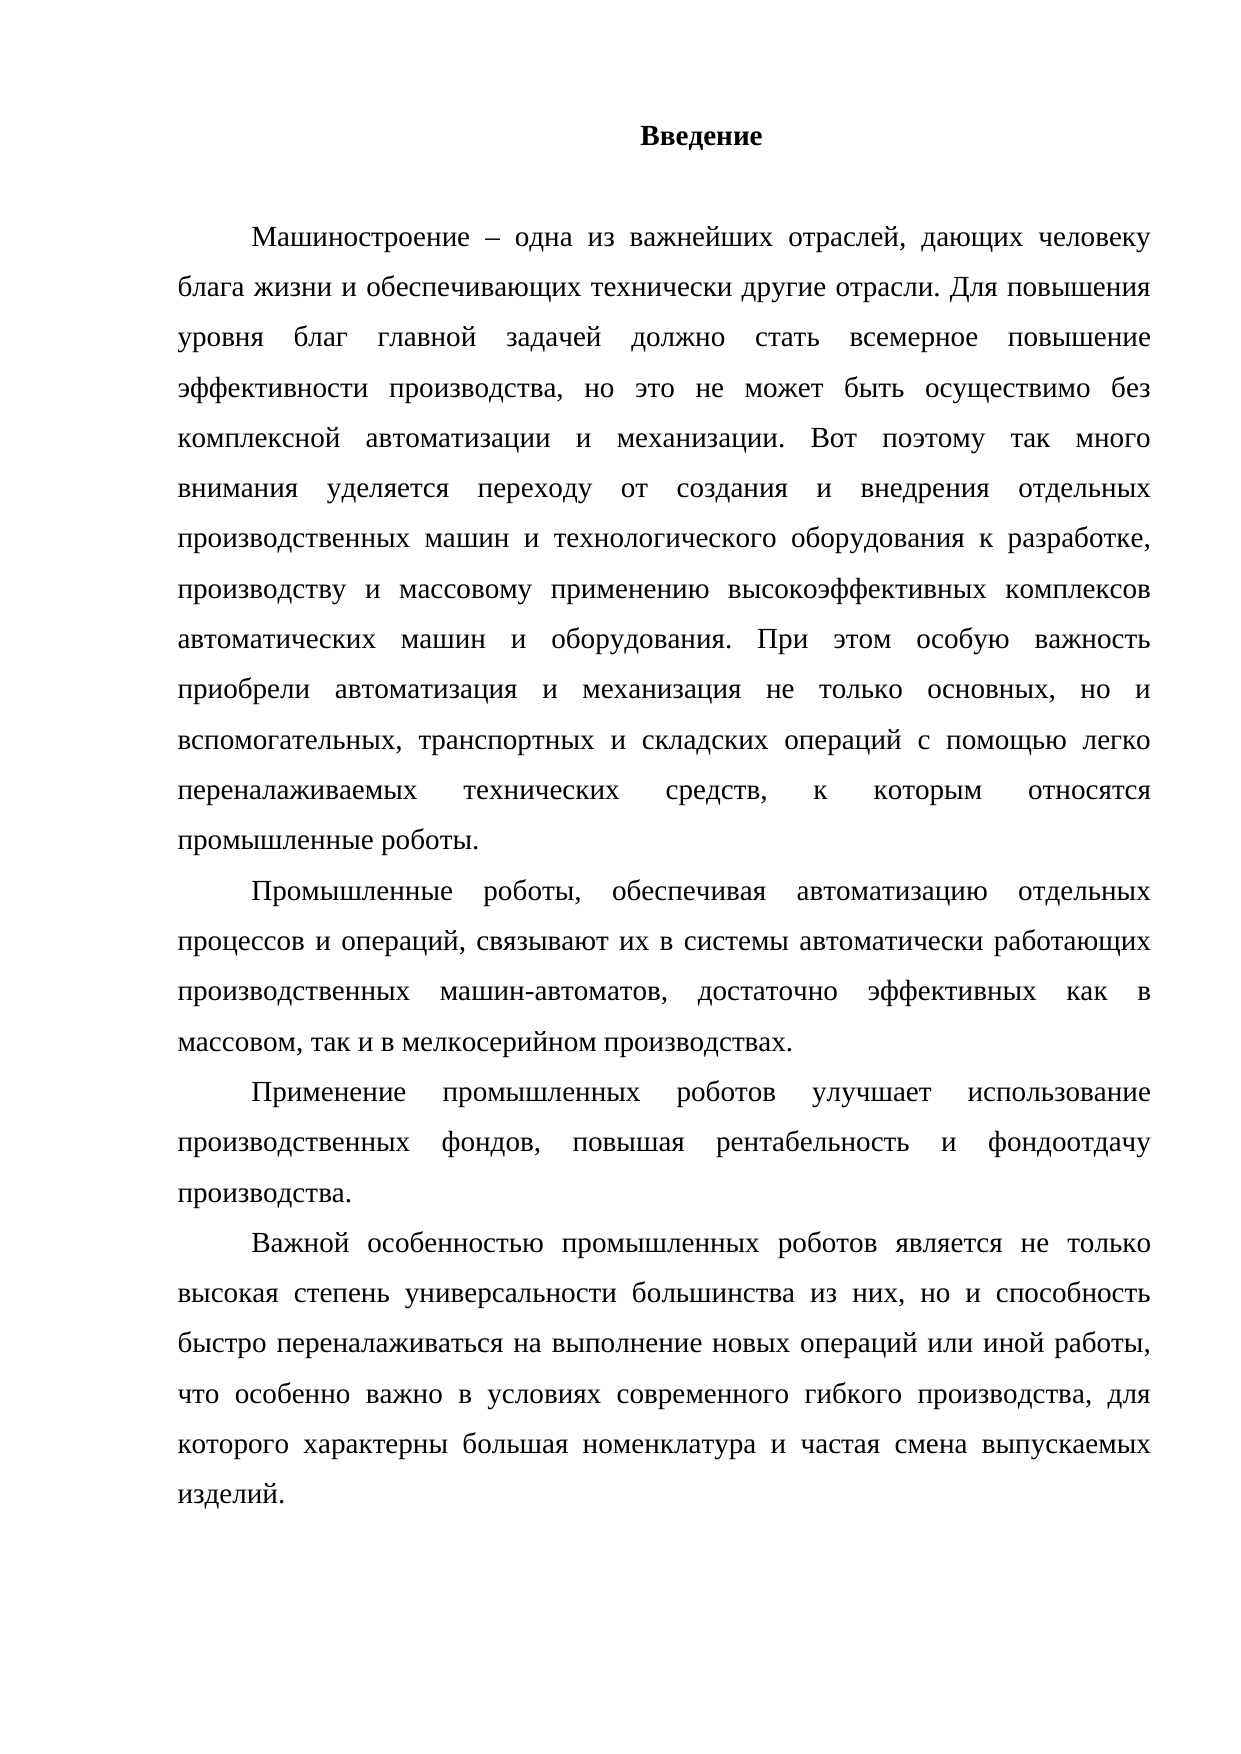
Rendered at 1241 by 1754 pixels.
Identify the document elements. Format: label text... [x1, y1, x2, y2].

text Машиностроение – одна из важнейших отраслей, дающих человеку блага жизни и обеспечивающих технически другие отрасли. Для повышения уровня благ главной задачей должно стать всемерное повышение эффективности производства, но это не может быть осуществимо без комплексной автоматизации и механизации. Вот поэтому так много внимания уделяется переходу от создания и внедрения отдельных производственных машин и технологического оборудования к разработке, производству и массовому применению высокоэффективных комплексов автоматических машин и оборудования. При этом особую важность приобрели автоматизация и механизация не только основных, но и вспомогательных, транспортных и складских операций с помощью легко переналаживаемых технических средств, к которым относятся промышленные роботы. [177, 219, 1152, 856]
text Введение [177, 118, 1152, 152]
text Применение промышленных роботов улучшает использование производственных фондов, повышая рентабельность и фондоотдачу производства. [177, 1074, 1152, 1208]
text Важной особенностью промышленных роботов является не только высокая степень универсальности большинства из них, но и способность быстро переналаживаться на выполнение новых операций или иной работы, что особенно важно в условиях современного гибкого производства, для которого характерны большая номенклатура и частая смена выпускаемых изделий. [177, 1225, 1152, 1510]
text Промышленные роботы, обеспечивая автоматизацию отдельных процессов и операций, связывают их в системы автоматически работающих производственных машин-автоматов, достаточно эффективных как в массовом, так и в мелкосерийном производствах. [177, 873, 1152, 1057]
